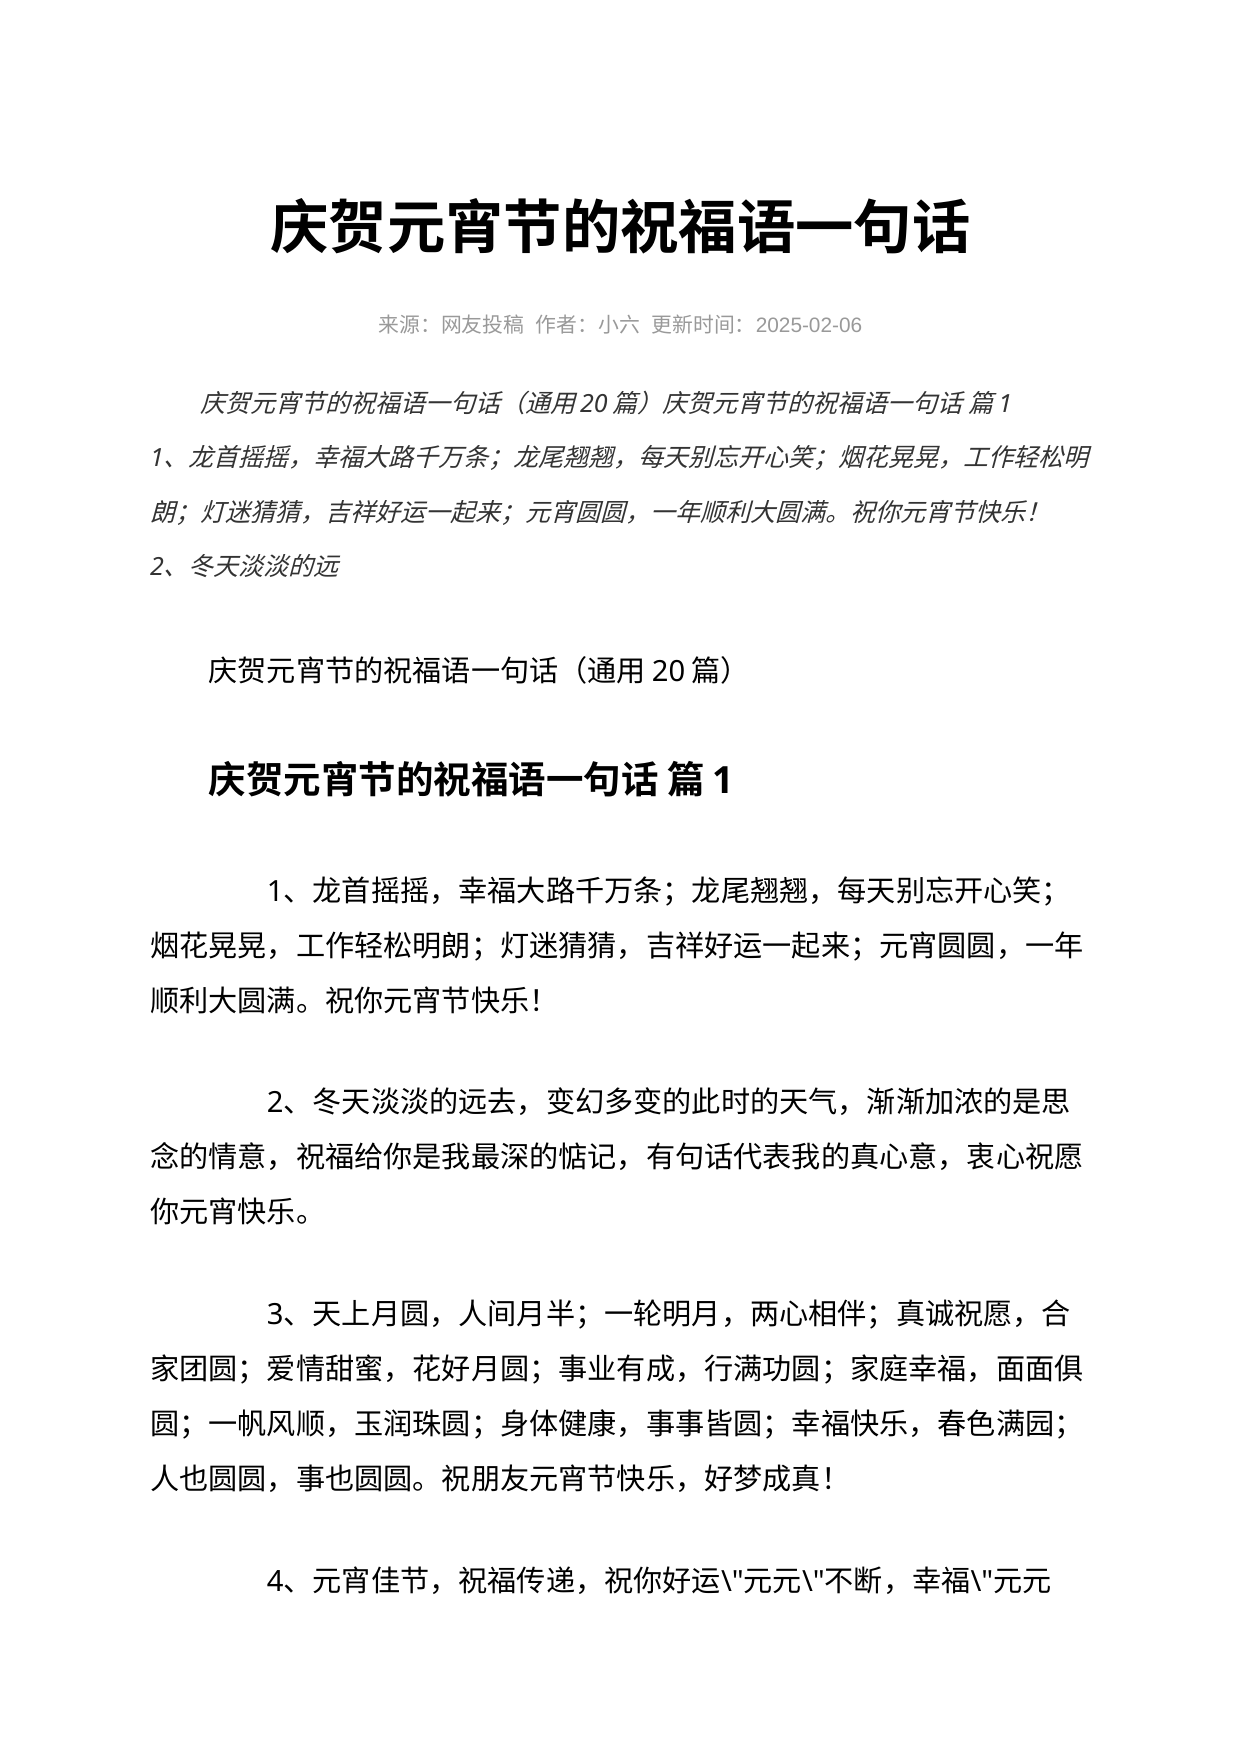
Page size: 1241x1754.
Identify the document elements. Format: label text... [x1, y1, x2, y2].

text 3、天上月圆，人间月半；一轮明月，两心相伴；真诚祝愿，合家团圆；爱情甜蜜，花好月圆；事业有成，行满功圆；家庭幸福，面面俱圆；一帆风顺，玉润珠圆；身体健康，事事皆圆；幸福快乐，春色满园；人也圆圆，事也圆圆。祝朋友元宵节快乐，好梦成真！ [150, 1291, 1090, 1498]
subtitle 庆贺元宵节的祝福语一句话 [150, 181, 1090, 266]
text 1、龙首摇摇，幸福大路千万条；龙尾翘翘，每天别忘开心笑；烟花晃晃，工作轻松明朗；灯迷猜猜，吉祥好运一起来；元宵圆圆，一年顺利大圆满。祝你元宵节快乐！ [150, 867, 1090, 1019]
text 2、冬天淡淡的远去，变幻多变的此时的天气，渐渐加浓的是思念的情意，祝福给你是我最深的惦记，有句话代表我的真心意，衷心祝愿你元宵快乐。 [150, 1079, 1090, 1231]
text 庆贺元宵节的祝福语一句话（通用20篇） [150, 648, 1090, 690]
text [150, 1557, 1090, 1600]
text 庆贺元宵节的祝福语一句话 篇1 [150, 750, 1090, 804]
text 庆贺元宵节的祝福语一句话（通用20篇）庆贺元宵节的祝福语一句话 篇1 1、龙首摇摇，幸福大路千万条；龙尾翘翘，每天别忘开心笑；烟花晃晃，工作轻松明朗；灯迷猜猜，吉祥好运一起来；元宵圆圆，一年顺利大圆满。祝你元宵节快乐！ 2、冬天淡淡的远 [150, 383, 1090, 583]
text 来源：网友投稿 作者：小六 更新时间：2025-02-06 [150, 313, 1090, 337]
